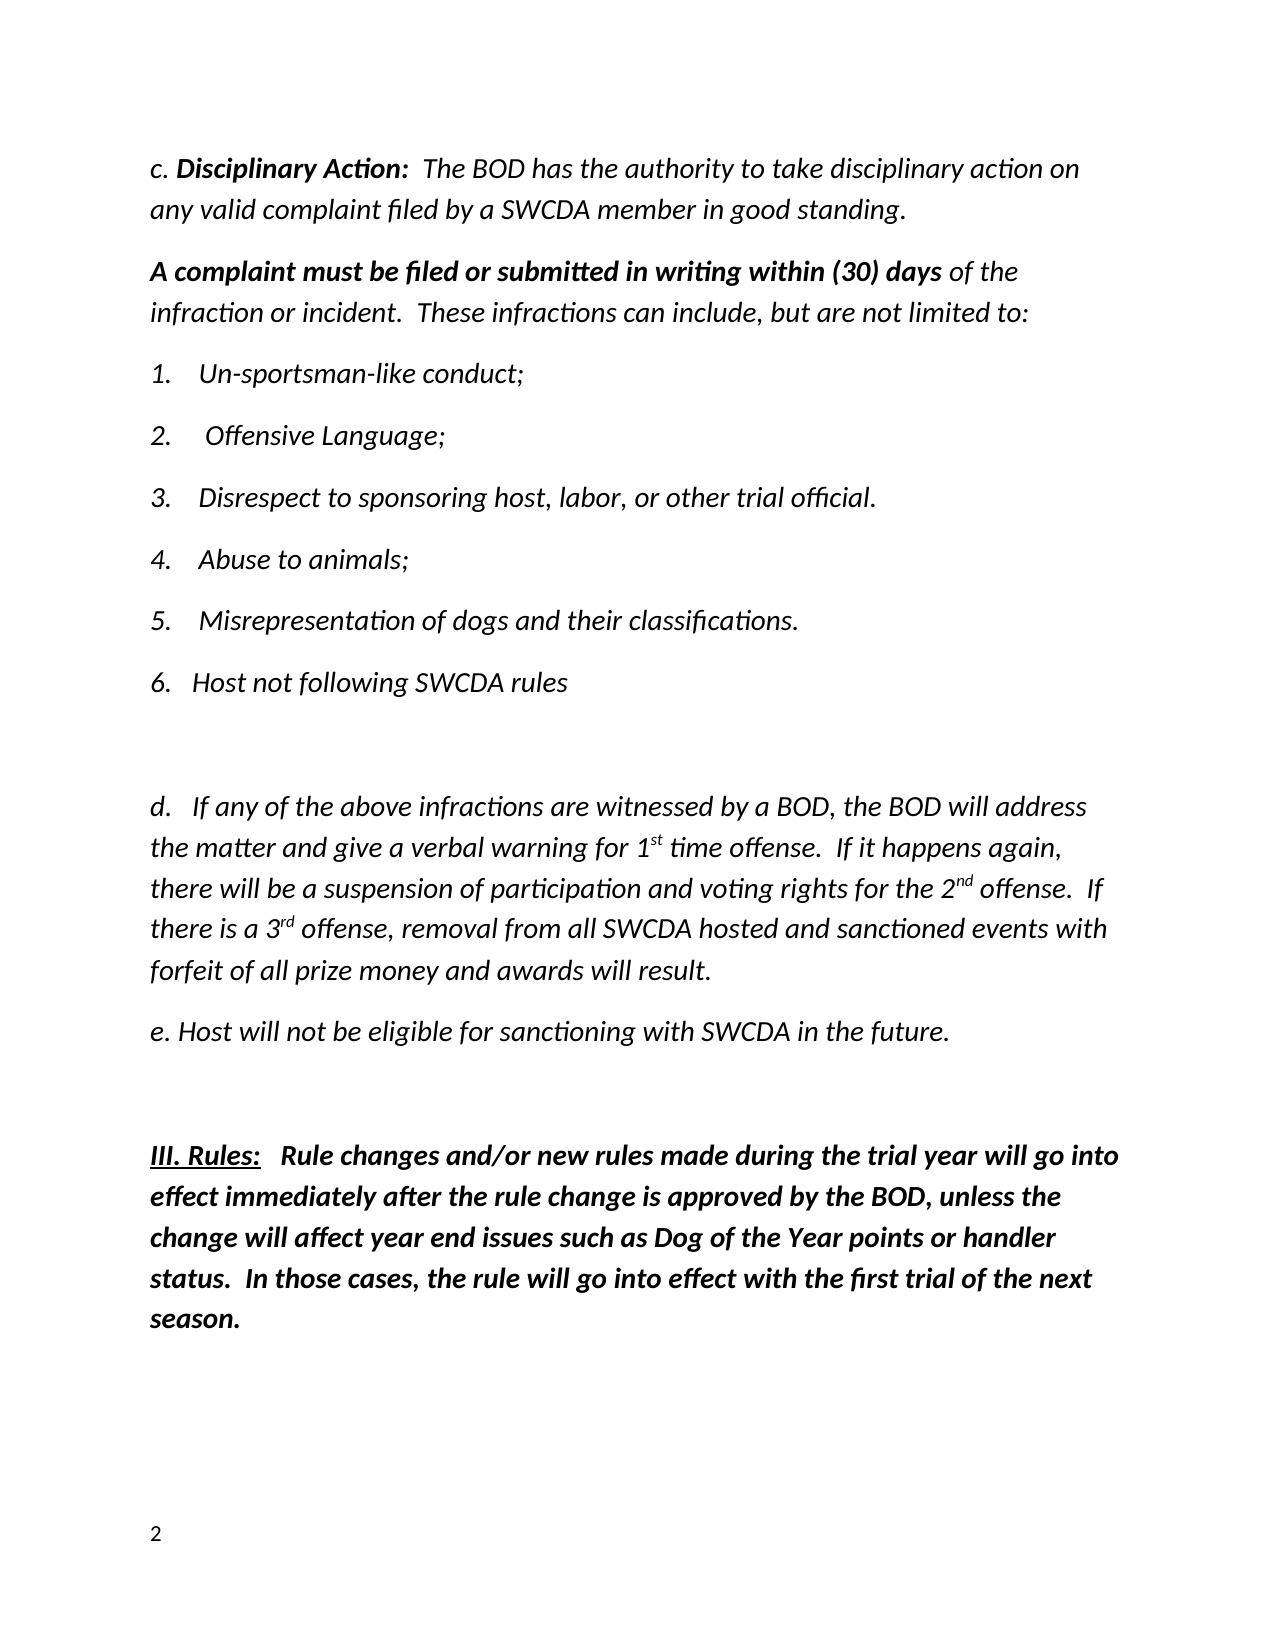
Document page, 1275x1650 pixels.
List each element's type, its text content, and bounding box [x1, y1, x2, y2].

text 6. Host not following SWCDA rules [150, 664, 1125, 700]
text 5. Misrepresentation of dogs and their classifications. [150, 602, 1125, 638]
text III. Rules: Rule changes and/or new rules made during the trial year will go into effect immediately after the rule change is approved by the BOD, unless the change will affect year end issues such as Dog of the Year points or handler status. In those cases, the rule will go into effect with the first trial of the next season. [150, 1137, 1125, 1336]
text 3. Disrespect to sponsoring host, labor, or other trial official. [150, 479, 1125, 514]
text c. Disciplinary Action: The BOD has the authority to take disciplinary action on any valid complaint filed by a SWCDA member in good standing. [150, 150, 1125, 227]
text 1. Un-sportsman-like conduct; [150, 355, 1125, 391]
text 2. Offensive Language; [150, 417, 1125, 453]
text 4. Abuse to animals; [150, 541, 1125, 576]
text A complaint must be filed or submitted in writing within (30) days of the infraction or incident. These infractions can include, but are not limited to: [150, 253, 1125, 329]
text e. Host will not be eligible for sanctioning with SWCDA in the future. [150, 1013, 1125, 1049]
text d. If any of the above infractions are witnessed by a BOD, the BOD will address the matter and give a verbal warning for 1st time offense. If it happens again, there will be a suspension of participation and voting rights for the 2nd offense. If there is a 3rd offense, removal from all SWCDA hosted and sanctioned events with forfeit of all prize money and awards will result. [150, 788, 1125, 987]
